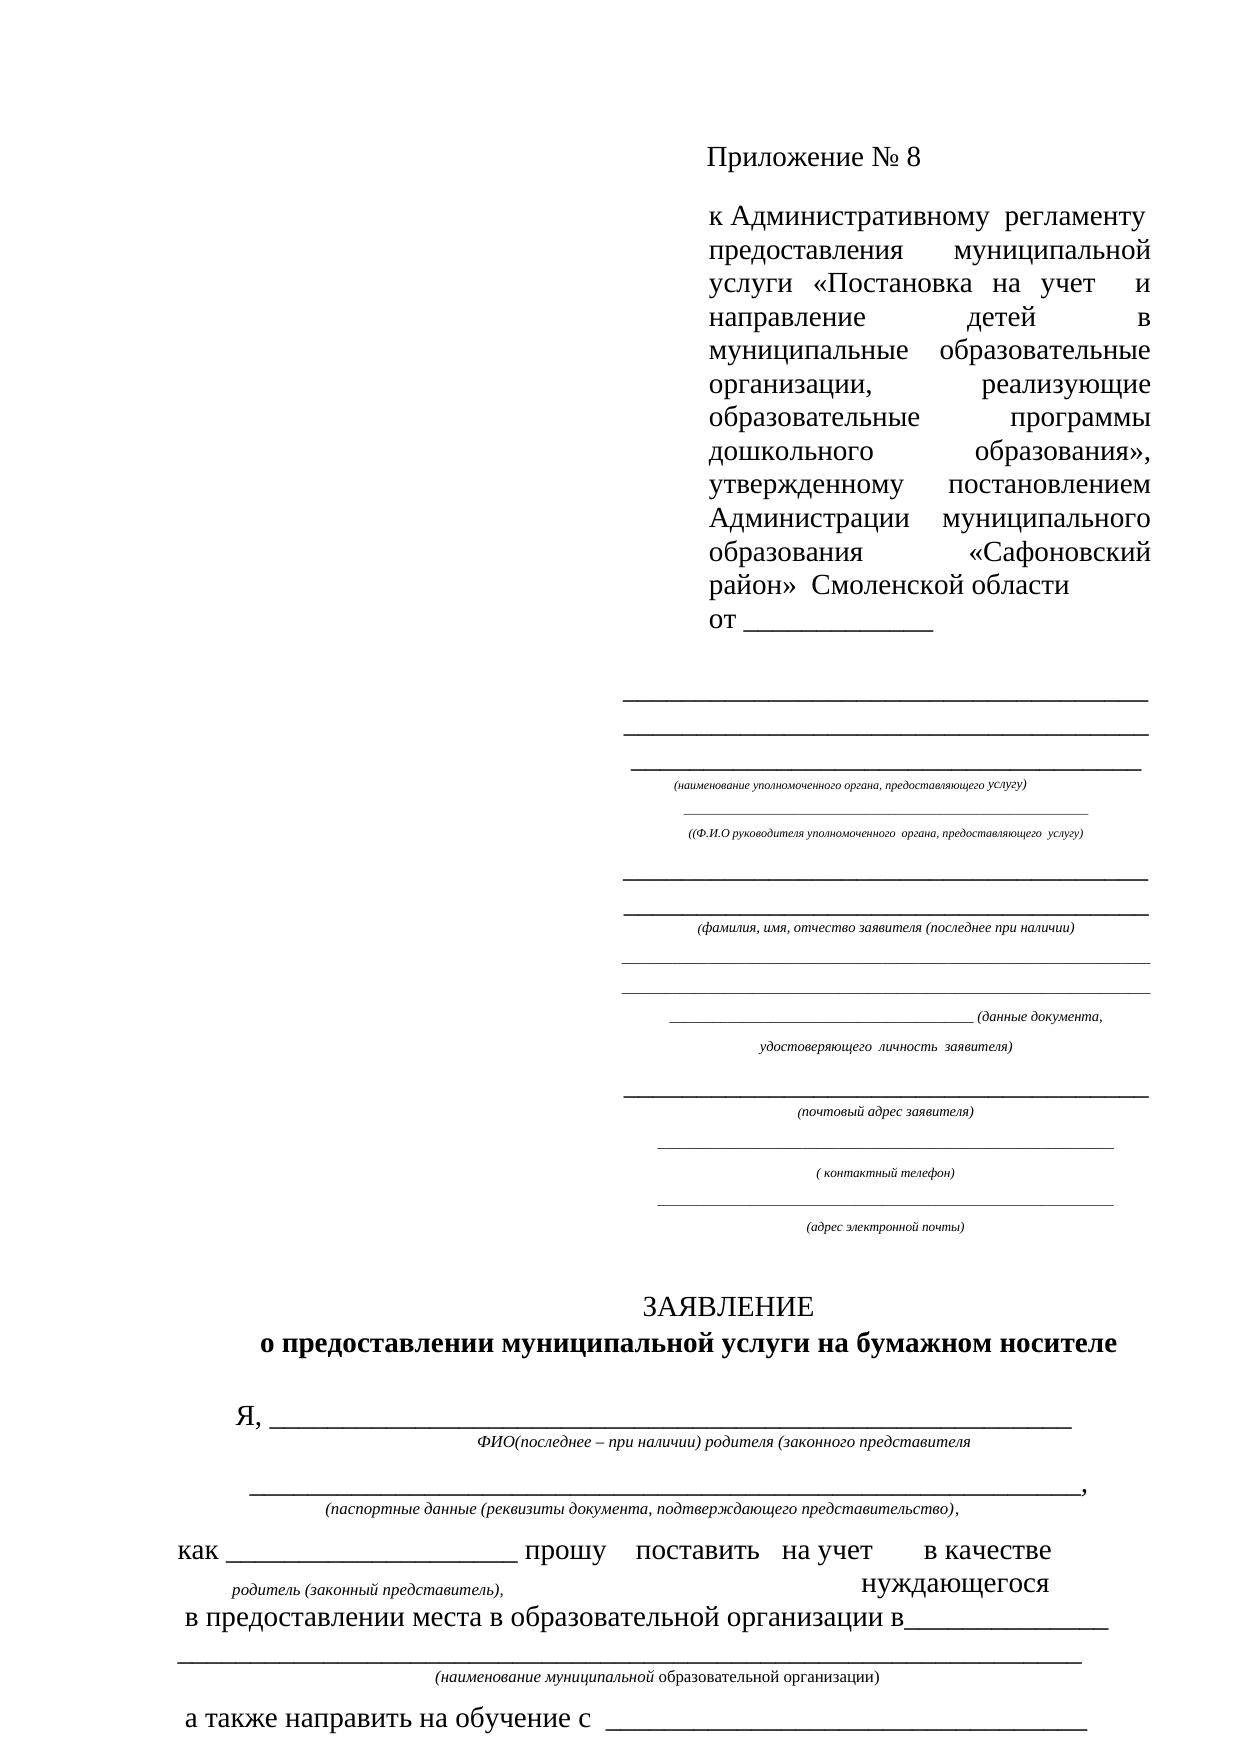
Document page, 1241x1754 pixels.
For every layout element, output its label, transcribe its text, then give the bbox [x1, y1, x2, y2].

text от _____________ [709, 601, 1151, 634]
text _________________________________________________________, [176, 1465, 1137, 1498]
text (наименование уполномоченного органа, предоставляющего услугу) [177, 776, 1152, 802]
text к Административному регламенту [709, 198, 1152, 232]
text ЗАЯВЛЕНИЕ [642, 1289, 1152, 1322]
text Приложение № 8 [177, 139, 1152, 172]
text ______________________________________________________________ [176, 1633, 1137, 1666]
text в предоставлении места в образовательной организации в______________ [176, 1599, 1137, 1633]
text ФИО(последнее – при наличии) родителя (законного представителя [176, 1431, 1137, 1465]
text Я, _______________________________________________________ [162, 1398, 1137, 1431]
text ___________________________________________________________________________________________________________ [619, 671, 1152, 774]
text а также направить на обучение с _________________________________ [176, 1700, 1137, 1733]
text _______________________________________________________________ [619, 1134, 1152, 1163]
text предоставления муниципальной услуги «Постановка на учет и направление детей в муниципальные образовательные организации, реализующие образовательные программы дошкольного образования», утвержденному постановлением Администрации муниципального образования «Сафоновский район» Смоленской области [709, 232, 1151, 601]
text ( контактный телефон) [619, 1165, 1152, 1191]
text ___________________________________________________________________ [620, 802, 1152, 826]
text ________________________________________________________________________ (фамилия, имя, отчество заявителя (последнее при наличии) ____________________________________________________________________________________________________________________________________________________________________________________________ (данные документа, удостоверяющего личность заявителя) ____________________________________ [619, 850, 1152, 1101]
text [176, 1666, 1137, 1700]
text о предоставлении муниципальной услуги на бумажном носителе [226, 1325, 1152, 1359]
text (паспортные данные (реквизиты документа, подтверждающего представительство), [176, 1498, 1137, 1532]
text (адрес электронной почты) [619, 1219, 1152, 1246]
text _____________________________________________________________________ [619, 1192, 1152, 1218]
text как ____________________ прошу поставить на учет в качестве [176, 1532, 1137, 1566]
text ((Ф.И.О руководителя уполномоченного органа, предоставляющего услугу) [620, 826, 1152, 850]
text родитель (законный представитель), нуждающегося [176, 1566, 1137, 1599]
text (почтовый адрес заявителя) [619, 1103, 1152, 1132]
